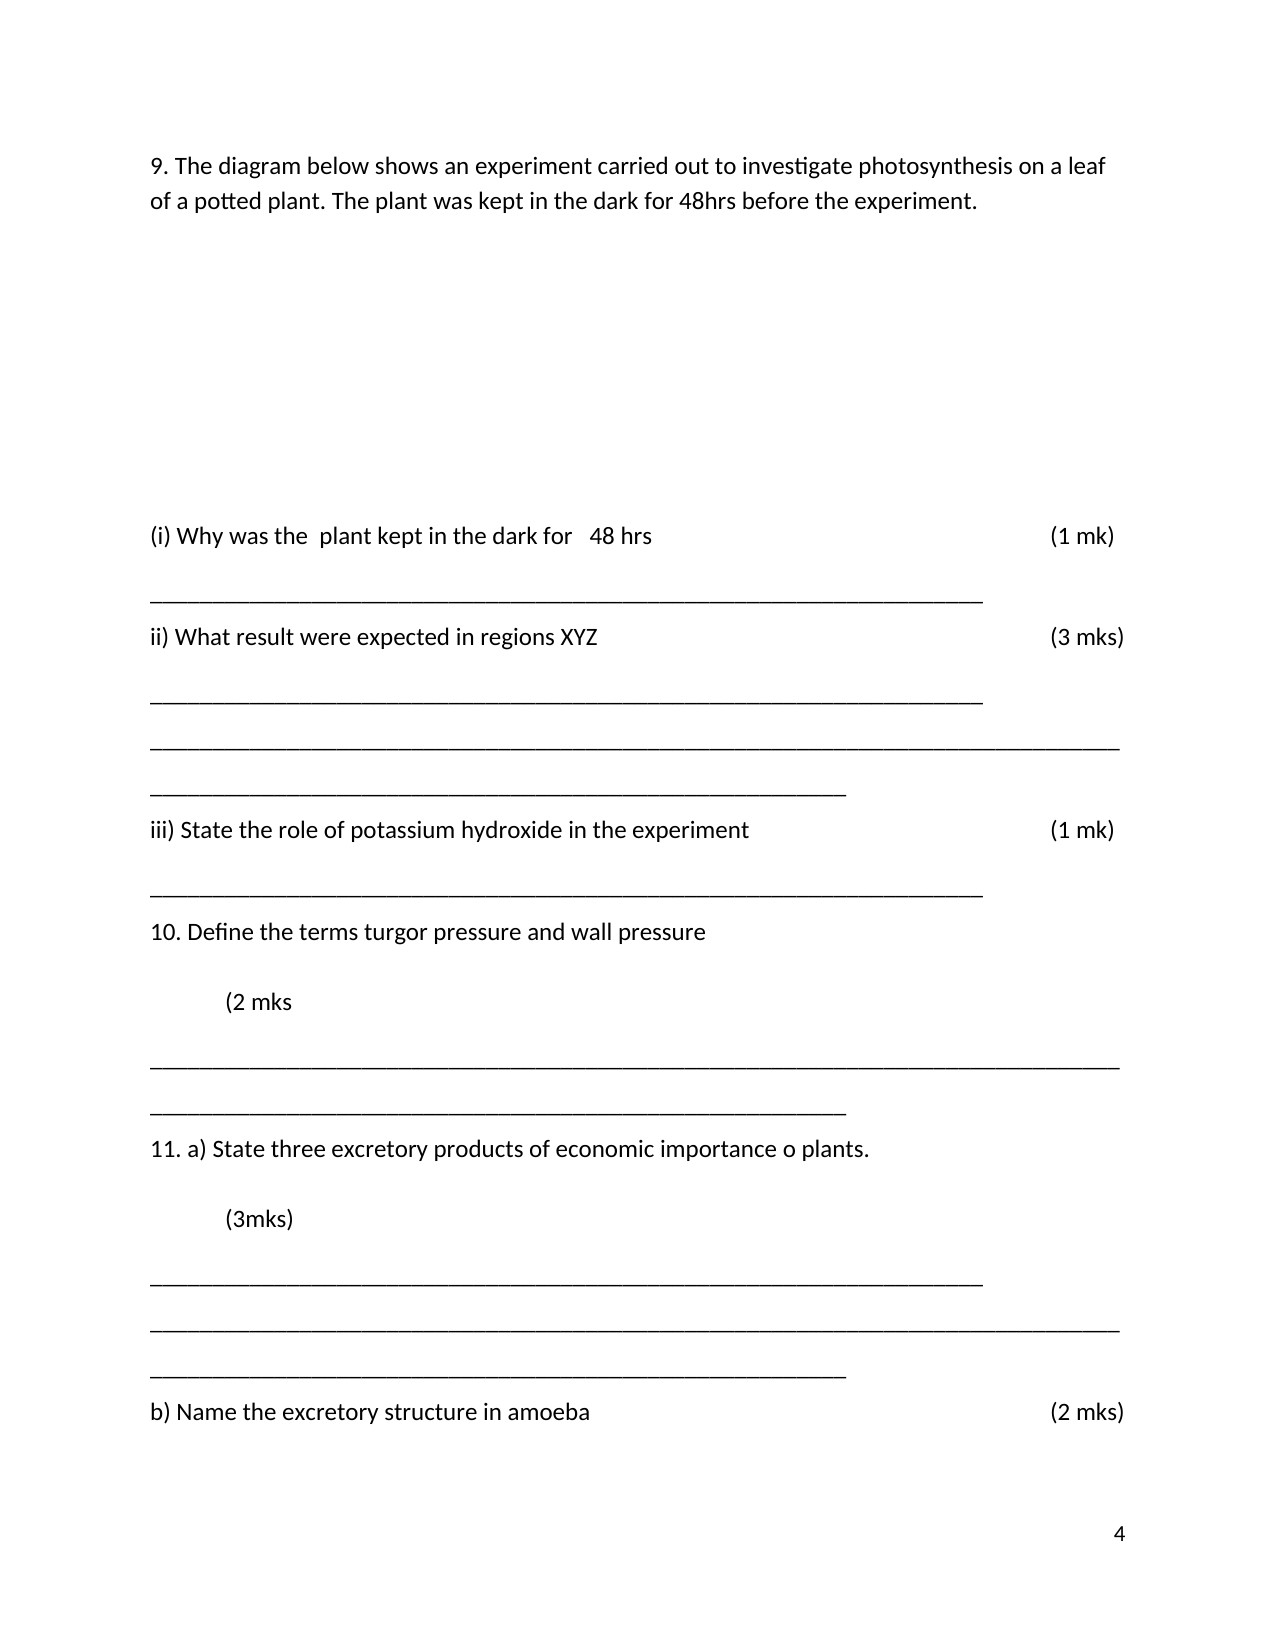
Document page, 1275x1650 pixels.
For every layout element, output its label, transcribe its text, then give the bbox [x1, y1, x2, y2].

text 9. The diagram below shows an experiment carried out to investigate photosynthesis on a leaf of a potted plant. The plant was kept in the dark for 48hrs before the experiment. [150, 150, 1125, 216]
text ii) What result were expected in regions XYZ (3 mks) [150, 622, 1125, 652]
text b) Name the excretory structure in amoeba (2 mks) [150, 1396, 1125, 1427]
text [150, 1305, 1125, 1381]
text ___________________________________________________________________ [150, 677, 1125, 708]
text ___________________________________________________________________ [150, 870, 1125, 901]
text ______________________________________________________________________________________________________________________________________ [150, 1042, 1125, 1118]
text iii) State the role of potassium hydroxide in the experiment (1 mk) [150, 814, 1125, 845]
text 11. a) State three excretory products of economic importance o plants. (3mks) [150, 1133, 1125, 1234]
text 10. Define the terms turgor pressure and wall pressure (2 mks [150, 916, 1125, 1017]
text ___________________________________________________________________ [150, 576, 1125, 606]
text (i) Why was the plant kept in the dark for 48 hrs (1 mk) [150, 520, 1125, 551]
text ______________________________________________________________________________________________________________________________________ [150, 723, 1125, 799]
text ___________________________________________________________________ [150, 1259, 1125, 1290]
